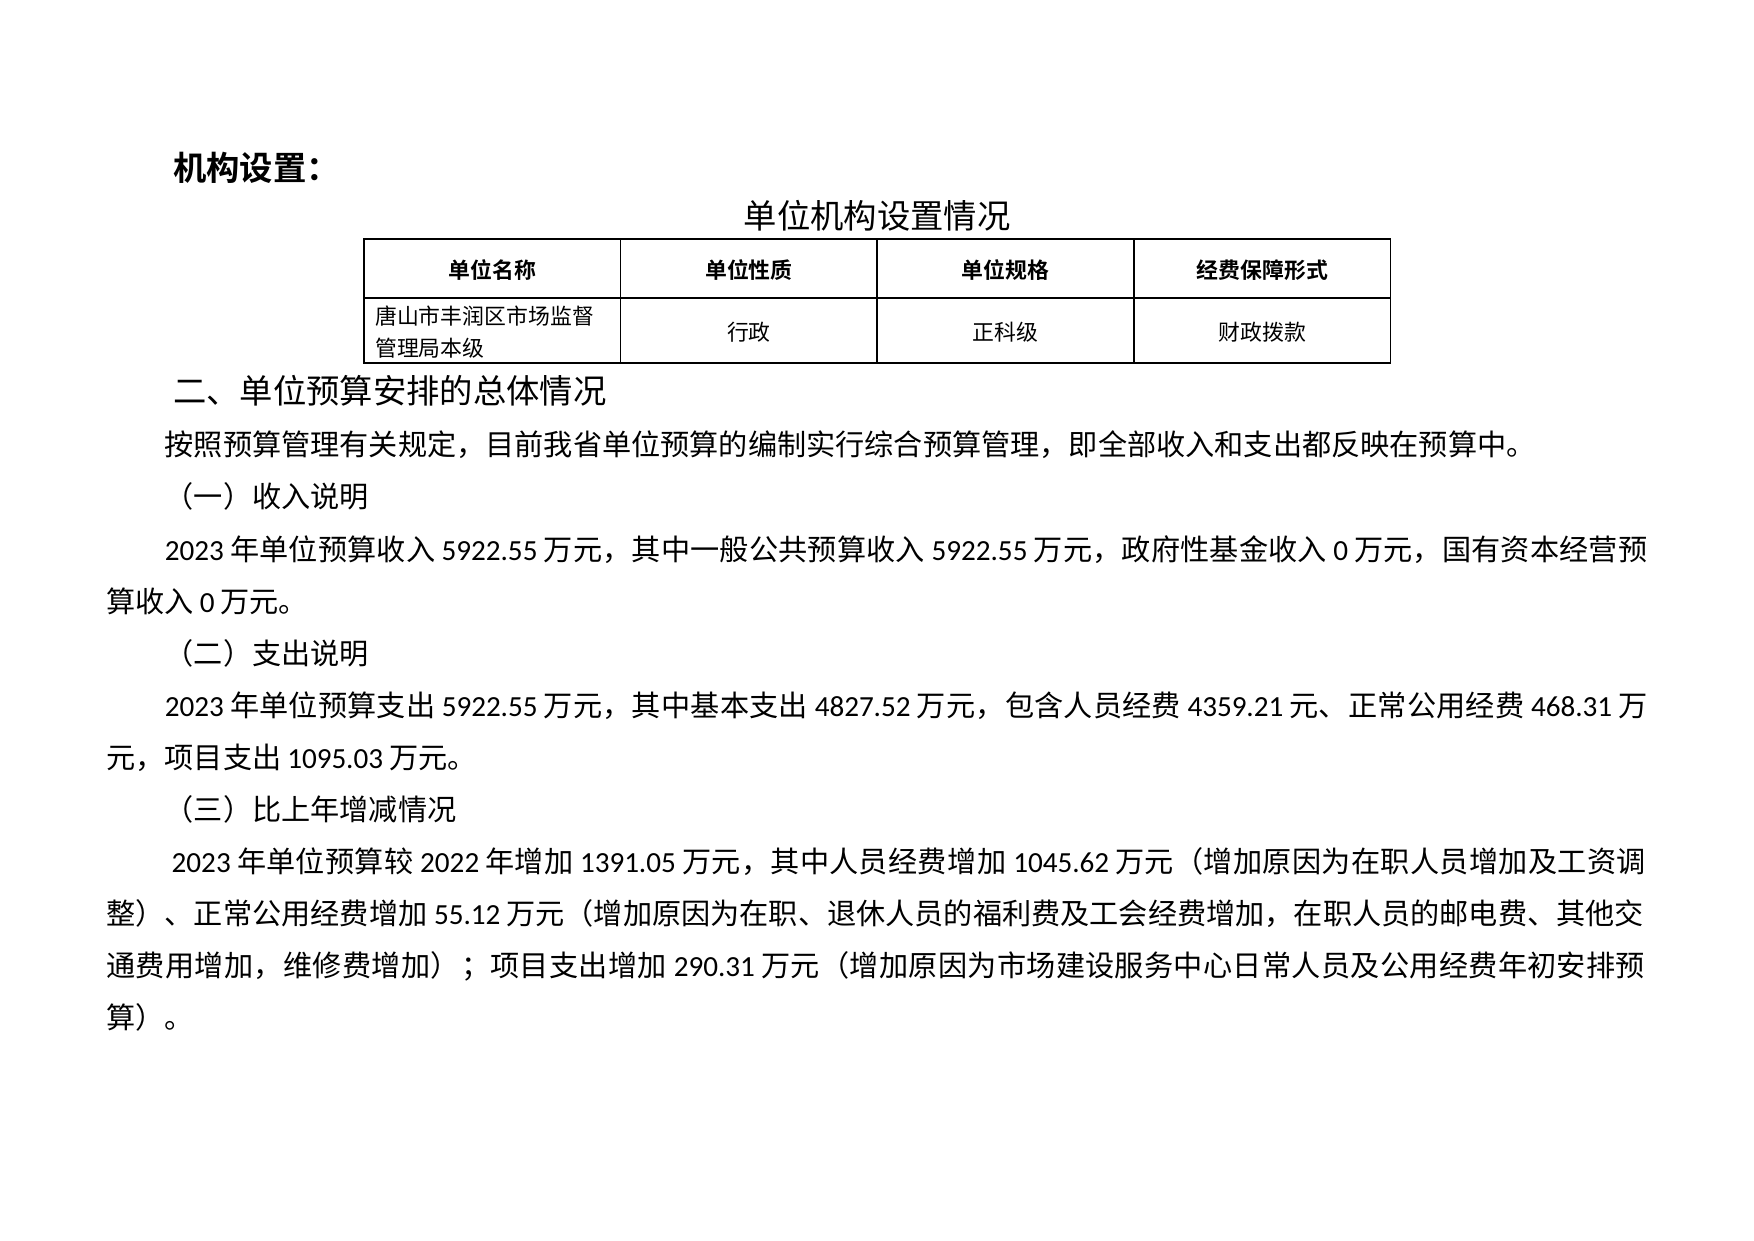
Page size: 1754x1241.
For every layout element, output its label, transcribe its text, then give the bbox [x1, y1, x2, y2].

table_cell 行政 [621, 299, 876, 362]
table_header 单位性质 [621, 240, 876, 297]
text 2023年单位预算较2022年增加1391.05万元，其中人员经费增加1045.62万元（增加原因为在职人员增加及工资调整）、正常公用经费增加55.12万元（增加原因为在职、退休人员的福利费及工会经费增加，在职人员的邮电费、其他交通费用增加，维修费增加）；项目支出增加290.31万元（增加原因为市场建设服务中心日常人员及公用经费年初安排预算）。 [106, 831, 1648, 1039]
table_cell 财政拨款 [1135, 299, 1390, 362]
text 单位机构设置情况 [106, 190, 1648, 238]
text 按照预算管理有关规定，目前我省单位预算的编制实行综合预算管理，即全部收入和支出都反映在预算中。 [106, 414, 1648, 466]
table_header 单位名称 [365, 240, 620, 297]
text （三）比上年增减情况 [106, 779, 1648, 831]
text 2023年单位预算收入5922.55万元，其中一般公共预算收入5922.55万元，政府性基金收入0万元，国有资本经营预算收入0万元。 [106, 518, 1648, 622]
table_cell 唐山市丰润区市场监督管理局本级 [365, 299, 620, 362]
text 2023年单位预算支出5922.55万元，其中基本支出4827.52万元，包含人员经费4359.21元、正常公用经费468.31万元，项目支出1095.03万元。 [106, 674, 1648, 779]
table_header 单位规格 [878, 240, 1133, 297]
table_cell 正科级 [878, 299, 1133, 362]
text （一）收入说明 [106, 466, 1648, 518]
text 机构设置： [106, 142, 1648, 190]
text （二）支出说明 [106, 622, 1648, 674]
text 二、单位预算安排的总体情况 [106, 365, 1648, 413]
table_header 经费保障形式 [1135, 240, 1390, 297]
